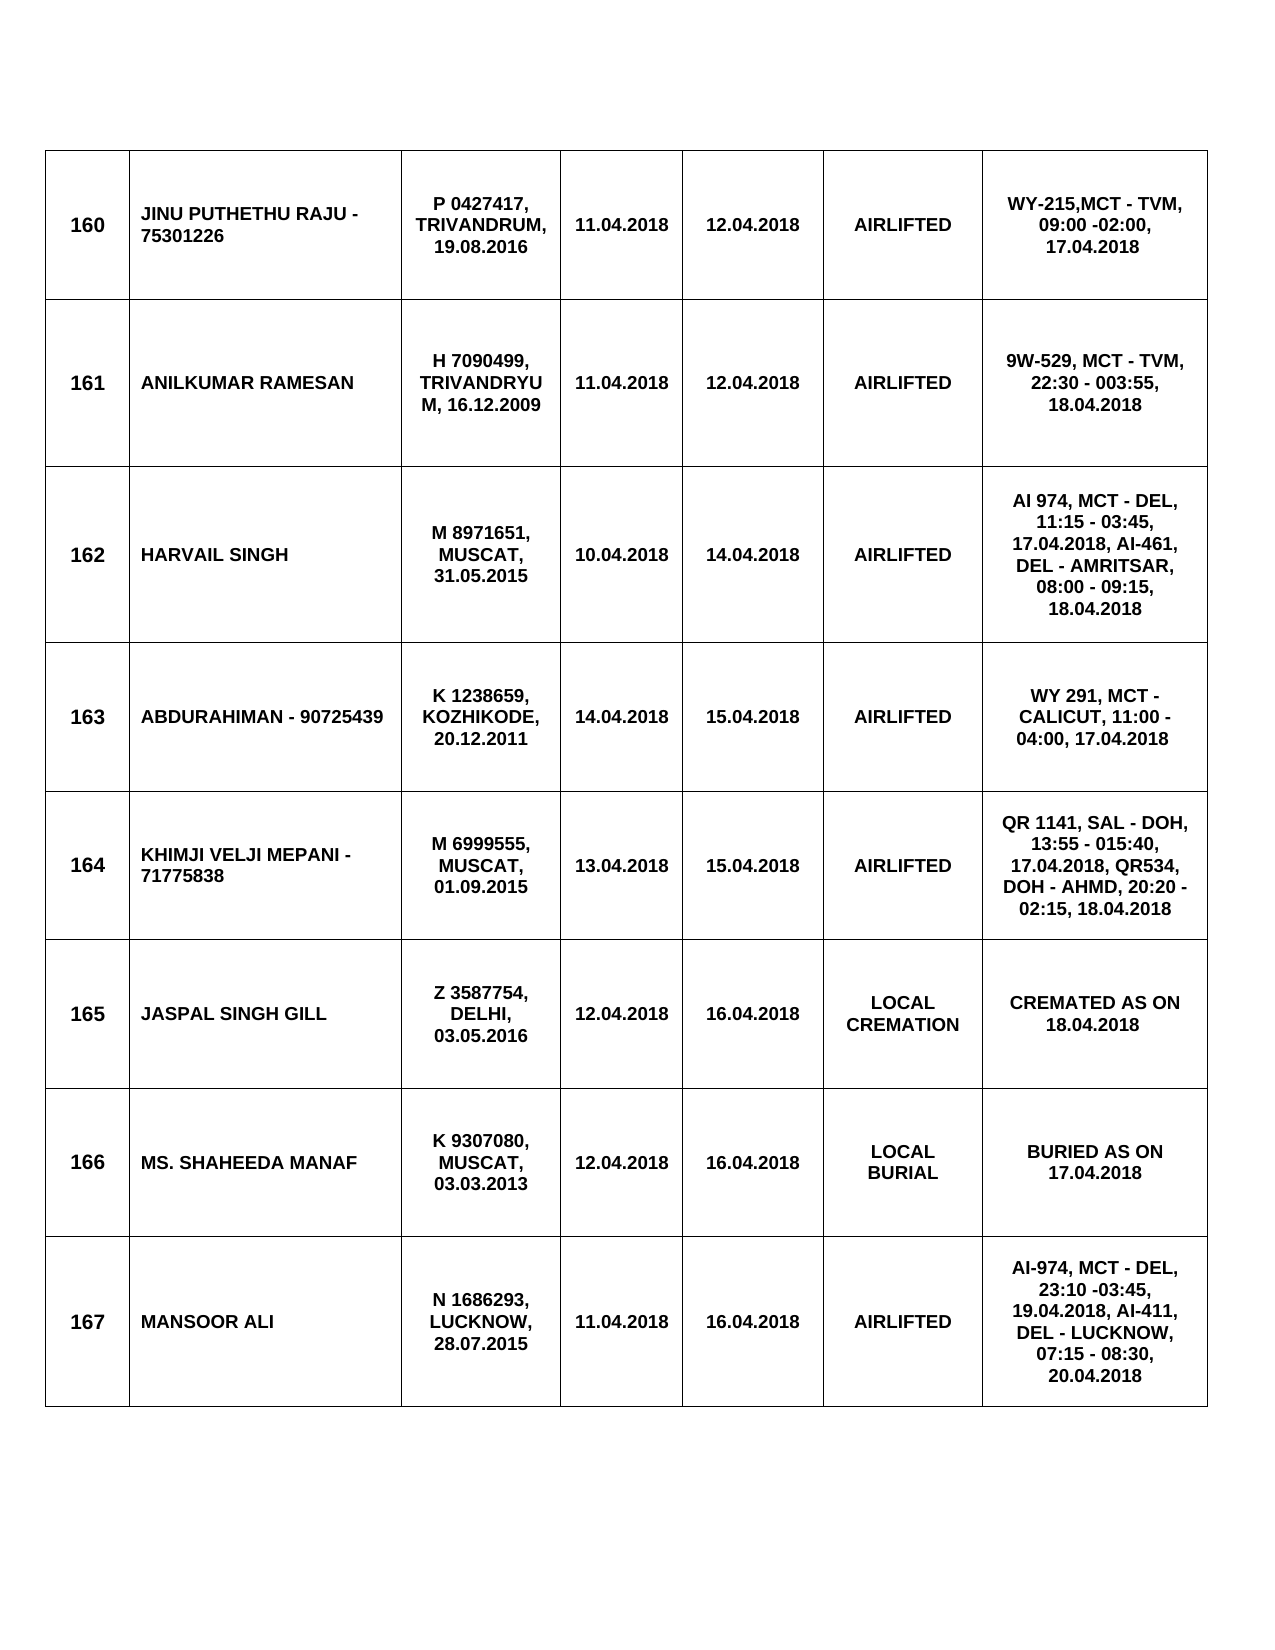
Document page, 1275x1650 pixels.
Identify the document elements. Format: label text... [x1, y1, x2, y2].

table_cell KHIMJI VELJI MEPANI - 71775838 [130, 792, 401, 939]
table_cell M 6999555, MUSCAT, 01.09.2015 [402, 792, 560, 939]
table_cell 162 [46, 467, 129, 642]
table_cell 161 [46, 300, 129, 466]
table_cell WY-215,MCT - TVM, 09:00 -02:00, 17.04.2018 [983, 151, 1207, 298]
table_cell MS. SHAHEEDA MANAF [130, 1089, 401, 1236]
table_cell AI 974, MCT - DEL, 11:15 - 03:45, 17.04.2018, AI-461, DEL - AMRITSAR, 08:00 - 09:15, 18.04.2018 [983, 467, 1207, 642]
table_cell HARVAIL SINGH [130, 467, 401, 642]
table_cell K 9307080, MUSCAT, 03.03.2013 [402, 1089, 560, 1236]
table_cell P 0427417, TRIVANDRUM, 19.08.2016 [402, 151, 560, 298]
table_cell JASPAL SINGH GILL [130, 940, 401, 1087]
table_cell JINU PUTHETHU RAJU - 75301226 [130, 151, 401, 298]
table_cell 164 [46, 792, 129, 939]
table_cell ANILKUMAR RAMESAN [130, 300, 401, 466]
table_cell 12.04.2018 [683, 300, 823, 466]
table_cell K 1238659, KOZHIKODE, 20.12.2011 [402, 643, 560, 791]
table_cell 14.04.2018 [561, 643, 682, 791]
table_cell 16.04.2018 [683, 1089, 823, 1236]
table_cell 12.04.2018 [561, 1089, 682, 1236]
table_cell N 1686293, LUCKNOW, 28.07.2015 [402, 1237, 560, 1406]
table_cell 167 [46, 1237, 129, 1406]
table_cell MANSOOR ALI [130, 1237, 401, 1406]
table_cell 165 [46, 940, 129, 1087]
table_cell AIRLIFTED [824, 467, 982, 642]
table_cell AIRLIFTED [824, 643, 982, 791]
table_cell AIRLIFTED [824, 792, 982, 939]
table_cell 163 [46, 643, 129, 791]
table_cell 11.04.2018 [561, 1237, 682, 1406]
table_cell AIRLIFTED [824, 151, 982, 298]
table_cell 15.04.2018 [683, 643, 823, 791]
table_cell 16.04.2018 [683, 940, 823, 1087]
table_cell 12.04.2018 [561, 940, 682, 1087]
table_cell WY 291, MCT - CALICUT, 11:00 -04:00, 17.04.2018 [983, 643, 1207, 791]
table_cell LOCAL BURIAL [824, 1089, 982, 1236]
table_cell AIRLIFTED [824, 1237, 982, 1406]
table_cell 160 [46, 151, 129, 298]
table_cell LOCAL CREMATION [824, 940, 982, 1087]
table_cell AI-974, MCT - DEL, 23:10 -03:45, 19.04.2018, AI-411, DEL - LUCKNOW, 07:15 - 08:30, 20.04.2018 [983, 1237, 1207, 1406]
table_cell 166 [46, 1089, 129, 1236]
table_cell 13.04.2018 [561, 792, 682, 939]
table_cell QR 1141, SAL - DOH, 13:55 - 015:40, 17.04.2018, QR534, DOH - AHMD, 20:20 - 02:15, 18.04.2018 [983, 792, 1207, 939]
table_cell 12.04.2018 [683, 151, 823, 298]
table_cell M 8971651, MUSCAT, 31.05.2015 [402, 467, 560, 642]
table_cell 14.04.2018 [683, 467, 823, 642]
table_cell 16.04.2018 [683, 1237, 823, 1406]
table_cell 11.04.2018 [561, 151, 682, 298]
table_cell AIRLIFTED [824, 300, 982, 466]
table_cell CREMATED AS ON 18.04.2018 [983, 940, 1207, 1087]
table_cell 15.04.2018 [683, 792, 823, 939]
table_cell ABDURAHIMAN - 90725439 [130, 643, 401, 791]
table_cell H 7090499, TRIVANDRYUM, 16.12.2009 [402, 300, 560, 466]
table_cell 9W-529, MCT - TVM, 22:30 - 003:55, 18.04.2018 [983, 300, 1207, 466]
table_cell BURIED AS ON 17.04.2018 [983, 1089, 1207, 1236]
table_cell 11.04.2018 [561, 300, 682, 466]
table_cell Z 3587754, DELHI, 03.05.2016 [402, 940, 560, 1087]
table_cell 10.04.2018 [561, 467, 682, 642]
